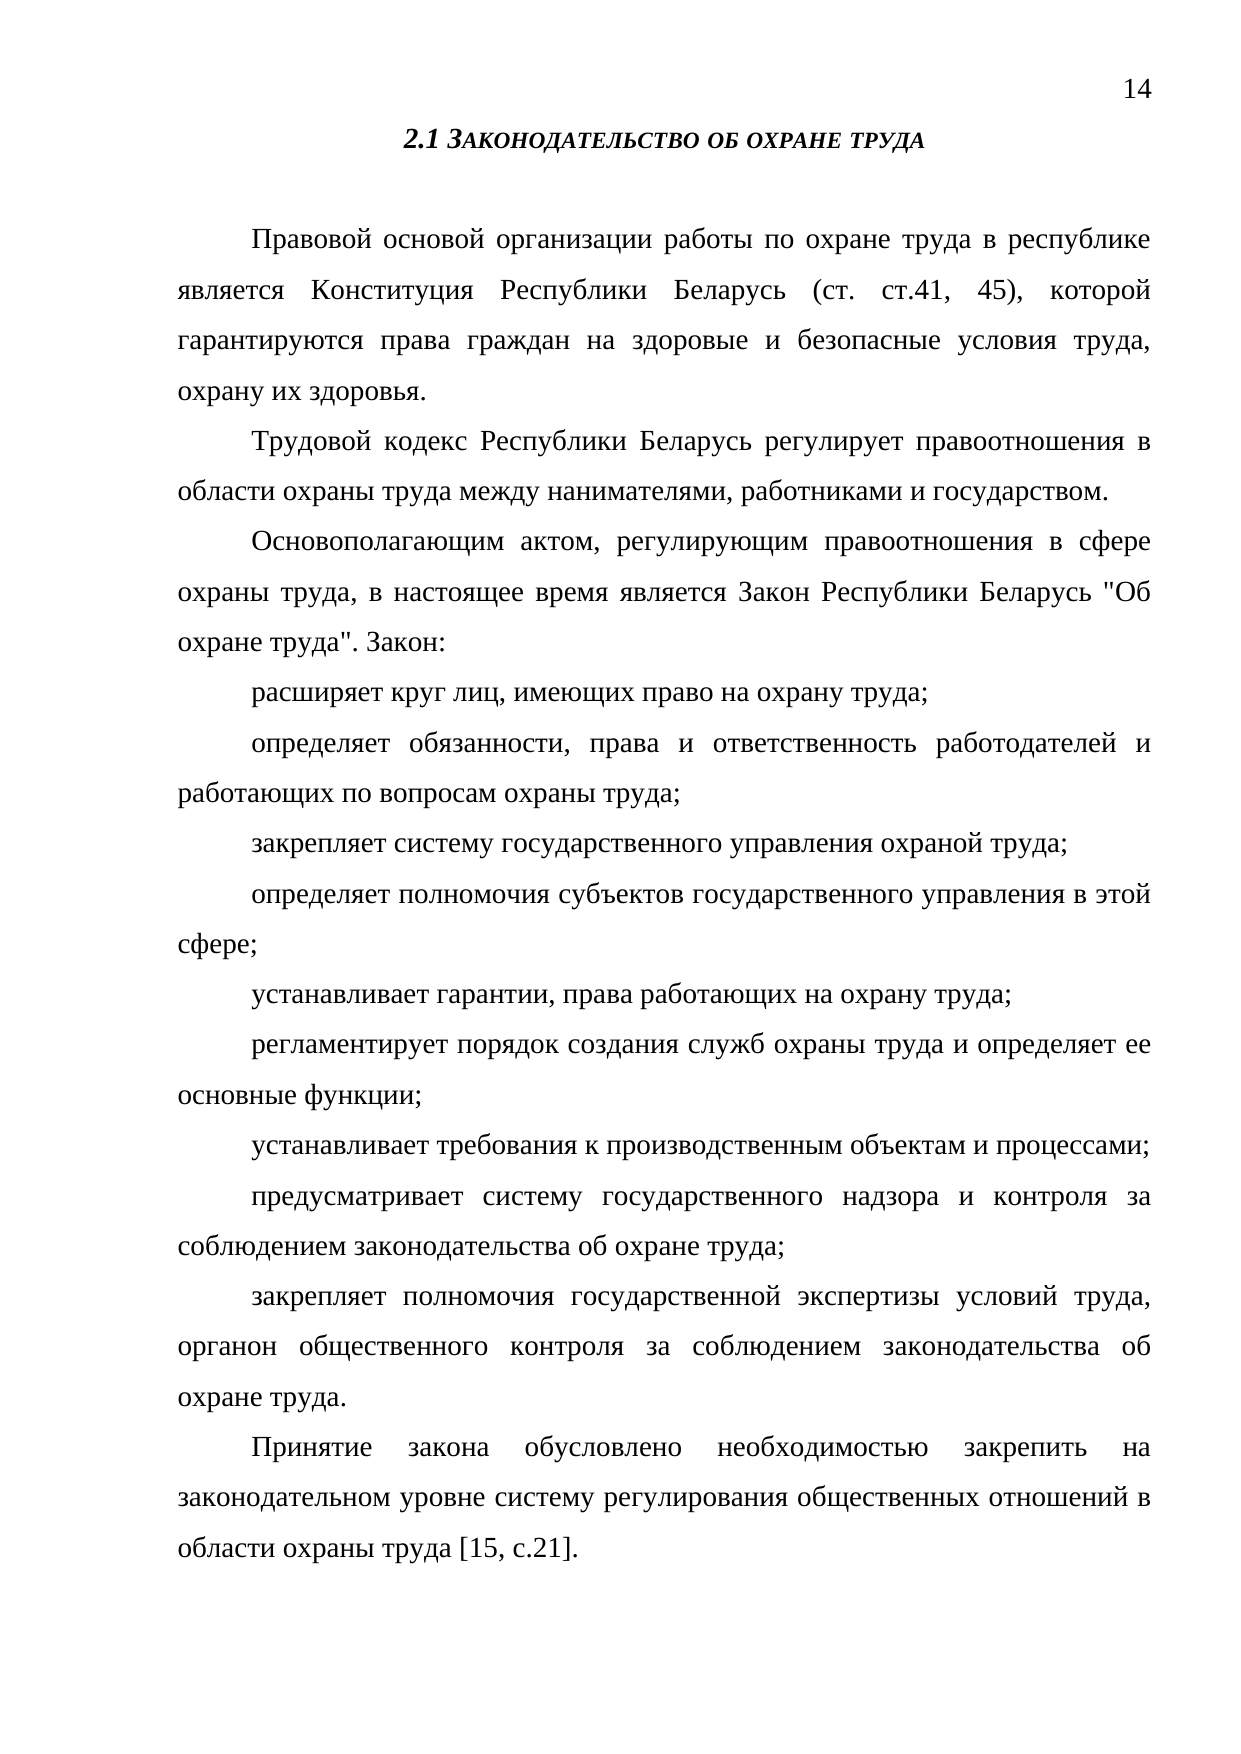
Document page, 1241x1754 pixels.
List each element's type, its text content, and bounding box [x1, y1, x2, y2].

text Трудовой кодекс Республики Беларусь регулирует правоотношения в области охраны труда между нанимателями, работниками и государством. [177, 423, 1152, 507]
text Правовой основой организации работы по охране труда в республике является Конституция Республики Беларусь (ст. ст.41, 45), которой гарантируются права граждан на здоровые и безопасные условия труда, охрану их здоровья. [177, 222, 1152, 406]
text регламентирует порядок создания служб охраны труда и определяет ее основные функции; [177, 1027, 1152, 1111]
text определяет обязанности, права и ответственность работодателей и работающих по вопросам охраны труда; [177, 725, 1152, 809]
text закрепляет систему государственного управления охраной труда; [177, 825, 1152, 859]
text закрепляет полномочия государственной экспертизы условий труда, органон общественного контроля за соблюдением законодательства об охране труда. [177, 1278, 1152, 1412]
subtitle 2.1 Законодательство об охране труда [177, 121, 1152, 154]
text Основополагающим актом, регулирующим правоотношения в сфере охраны труда, в настоящее время является Закон Республики Беларусь "Об охране труда". Закон: [177, 523, 1152, 658]
text расширяет круг лиц, имеющих право на охрану труда; [177, 674, 1152, 708]
text предусматривает систему государственного надзора и контроля за соблюдением законодательства об охране труда; [177, 1178, 1152, 1261]
text устанавливает гарантии, права работающих на охрану труда; [177, 976, 1152, 1010]
text Принятие закона обусловлено необходимостью закрепить на законодательном уровне систему регулирования общественных отношений в области охраны труда [15, с.21]. [177, 1429, 1152, 1563]
text определяет полномочия субъектов государственного управления в этой сфере; [177, 876, 1152, 959]
text устанавливает требования к производственным объектам и процессами; [177, 1127, 1152, 1161]
